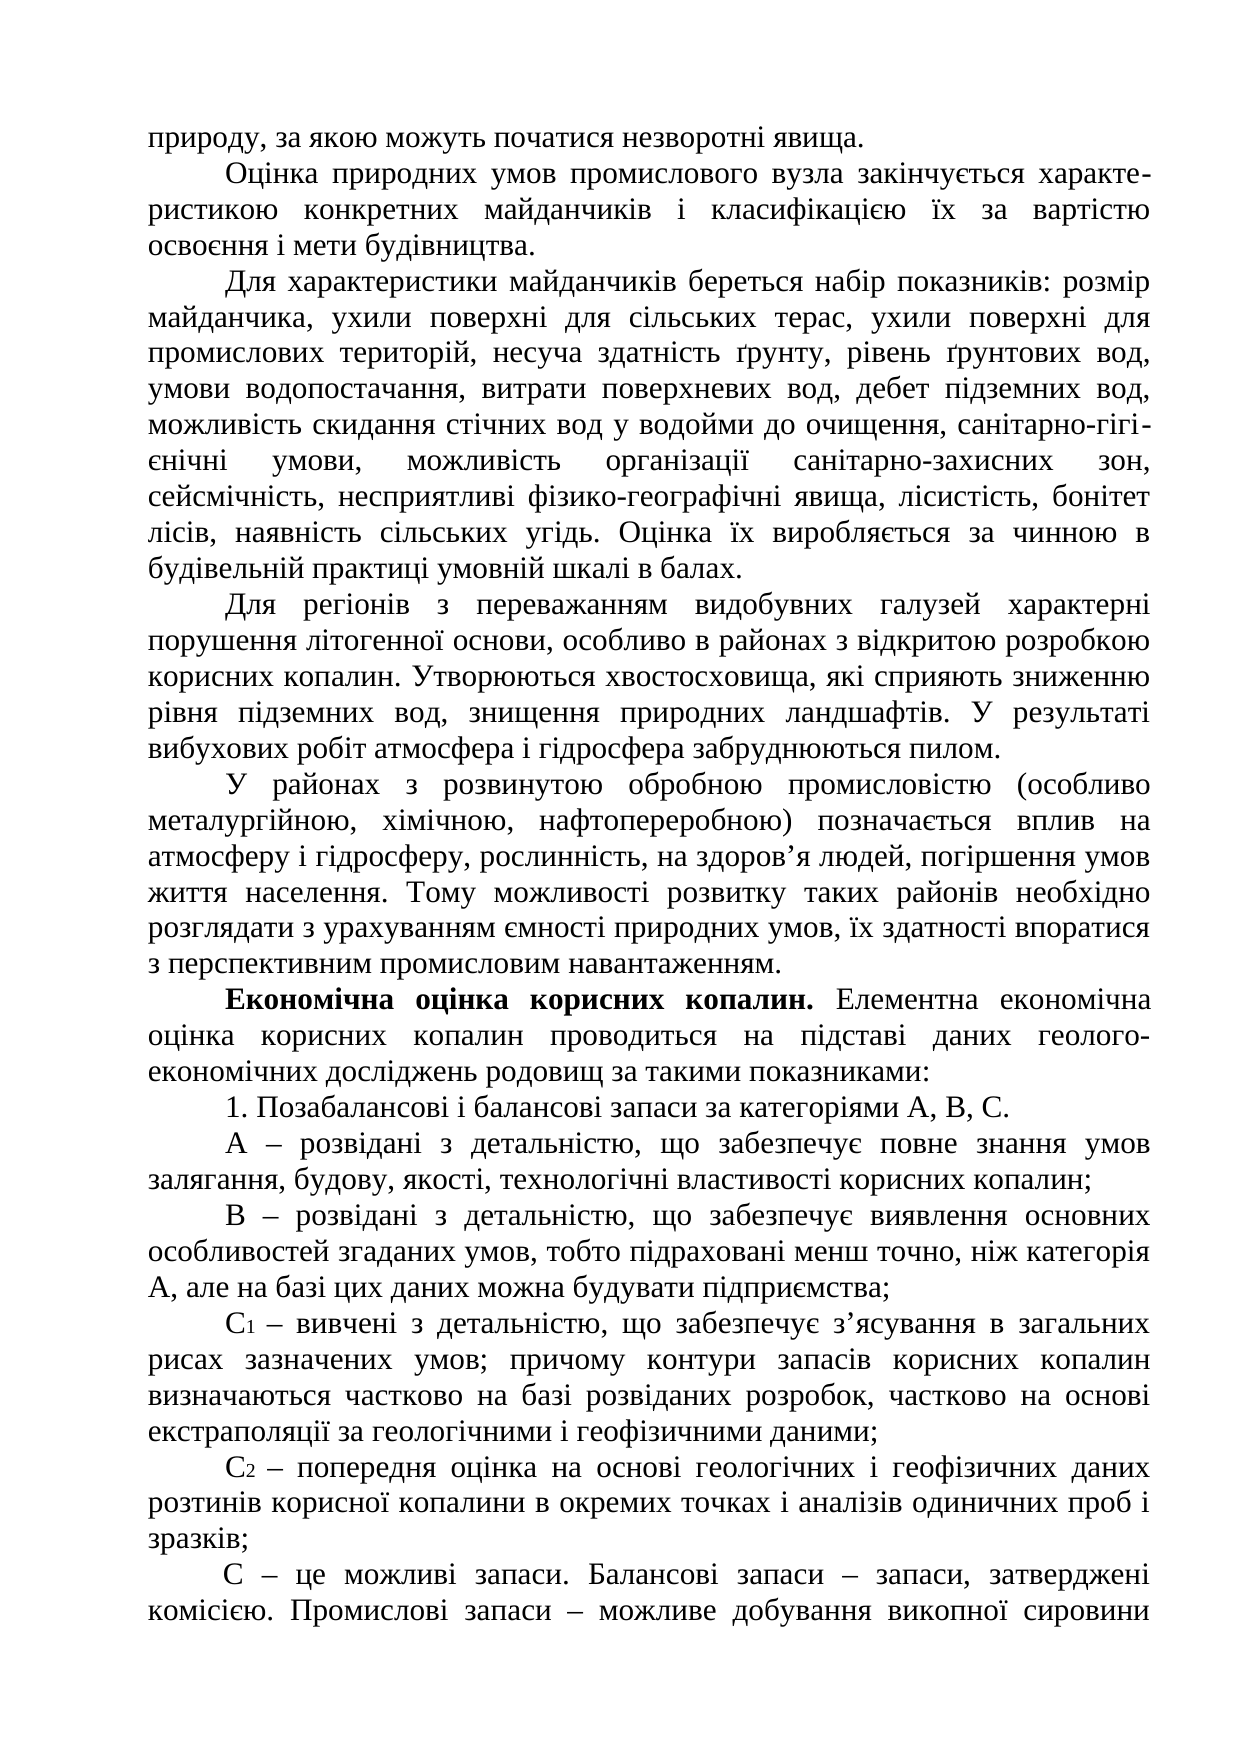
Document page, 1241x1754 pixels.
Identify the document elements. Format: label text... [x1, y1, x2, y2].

text В – розвідані з детальністю, що забезпечує виявлення основних особливостей згаданих умов, тобто підраховані менш точно, ніж категорія А, але на базі цих даних можна будувати підприємства; [148, 1196, 1152, 1304]
text Для характеристики майданчиків береться набір показників: розмір майданчика, ухили поверхні для сільських терас, ухили поверхні для промислових територій, несуча здатність ґрунту, рівень ґрунтових вод, умови водопостачання, витрати поверхневих вод, дебет підземних вод, можливість скидання стічних вод у водойми до очищення, санітарно-гігієнічні умови, можливість організації санітарно-захисних зон, сейсмічність, несприятливі фізико-географічні явища, лісистість, бонітет лісів, наявність сільських угідь. Оцінка їх виробляється за чинною в будівельній практиці умовній шкалі в балах. [148, 262, 1152, 585]
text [148, 1556, 1152, 1627]
text А – розвідані з детальністю, що забезпечує повне знання умов залягання, будову, якості, технологічні властивості корисних копалин; [148, 1124, 1152, 1196]
text Економічна оцінка корисних копалин. Елементна економічна оцінка корисних копалин проводиться на підставі даних геолого- економічних досліджень родовищ за такими показниками: [148, 981, 1152, 1088]
text 1. Позабалансові і балансові запаси за категоріями А, В, С. [225, 1088, 1152, 1124]
text Оцінка природних умов промислового вузла закінчується характеристикою конкретних майданчиків і класифікацією їх за вартістю освоєння і мети будівництва. [148, 154, 1152, 262]
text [148, 118, 1152, 154]
text У районах з розвинутою обробною промисловістю (особливо металургійною, хімічною, нафтопереробною) позначається вплив на атмосферу і гідросферу, рослинність, на здоров’я людей, погіршення умов життя населення. Тому можливості розвитку таких районів необхідно розглядати з урахуванням ємності природних умов, їх здатності впоратися з перспективним промисловим навантаженням. [148, 765, 1152, 981]
text Для регіонів з переважанням видобувних галузей характерні порушення літогенної основи, особливо в районах з відкритою розробкою корисних копалин. Утворюються хвостосховища, які сприяють зниженню рівня підземних вод, знищення природних ландшафтів. У результаті вибухових робіт атмосфера і гідросфера забруднюються пилом. [148, 585, 1152, 765]
text С2 – попередня оцінка на основі геологічних і геофізичних даних розтинів корисної копалини в окремих точках і аналізів одиничних проб і зразків; [148, 1448, 1152, 1556]
text С1 – вивчені з детальністю, що забезпечує з’ясування в загальних рисах зазначених умов; причому контури запасів корисних копалин визначаються частково на базі розвіданих розробок, частково на основі екстраполяції за геологічними і геофізичними даними; [148, 1304, 1152, 1448]
